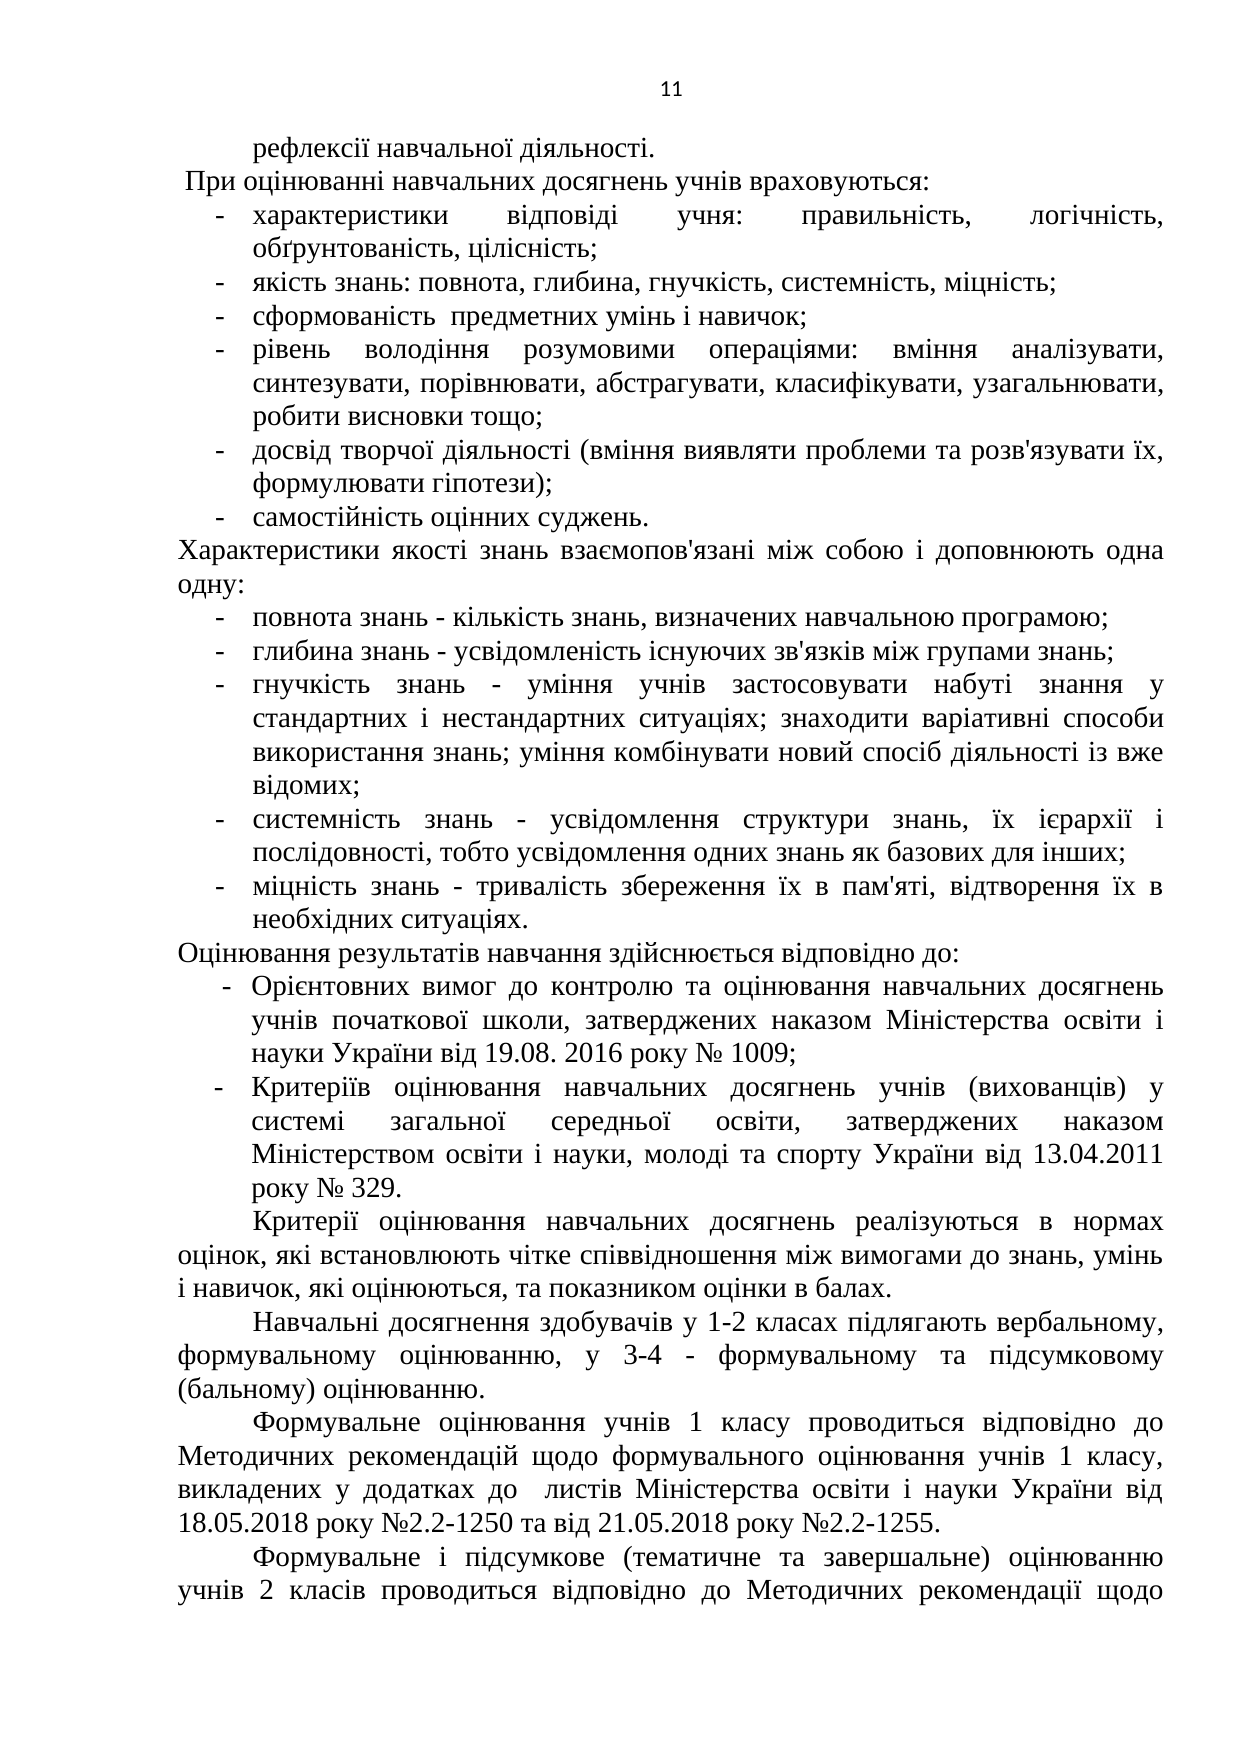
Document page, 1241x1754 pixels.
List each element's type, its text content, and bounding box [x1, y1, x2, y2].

list рівень володіння розумовими операціями: вміння аналізувати, синтезувати, порівнювати, абстрагувати, класифікувати, узагальнювати, робити висновки тощо; [215, 331, 1164, 432]
list гнучкість знань - уміння учнів застосовувати набуті знання у стандартних і нестандартних ситуаціях; знаходити варіативні способи використання знань; уміння комбінувати новий спосіб діяльності із вже відомих; [215, 667, 1164, 801]
list системність знань - усвідомлення структури знань, їх ієрархії і послідовності, тобто усвідомлення одних знань як базових для інших; [215, 801, 1164, 868]
text Навчальні досягнення здобувачів у 1-2 класах підлягають вербальному, формувальному оцінюванню, у 3-4 - формувальному та підсумковому (бальному) оцінюванню. [177, 1304, 1164, 1404]
list повнота знань - кількість знань, визначених навчальною програмою; [215, 599, 1164, 633]
list досвід творчої діяльності (вміння виявляти проблеми та розв'язувати їх, формулювати гіпотези); [215, 432, 1164, 499]
list якість знань: повнота, глибина, гнучкість, системність, міцність; [215, 264, 1164, 298]
list сформованість предметних умінь і навичок; [215, 298, 1164, 331]
list міцність знань - тривалість збереження їх в пам'яті, відтворення їх в необхідних ситуаціях. [215, 868, 1164, 935]
text При оцінюванні навчальних досягнень учнів враховуються: [177, 163, 1164, 197]
text Оцінювання результатів навчання здійснюється відповідно до: [177, 935, 1164, 968]
list Критеріїв оцінювання навчальних досягнень учнів (вихованців) у системі загальної середньої освіти, затверджених наказом Міністерством освіти і науки, молоді та спорту України від 13.04.2011 року № 329. [213, 1069, 1164, 1203]
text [177, 1539, 1164, 1606]
text Характеристики якості знань взаємопов'язані між собою і доповнюють одна одну: [177, 532, 1164, 599]
list глибина знань - усвідомленість існуючих зв'язків між групами знань; [215, 633, 1164, 667]
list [215, 130, 1164, 163]
list самостійність оцінних суджень. [215, 499, 1164, 532]
list Орієнтовних вимог до контролю та оцінювання навчальних досягнень учнів початкової школи, затверджених наказом Міністерства освіти і науки України від 19.08. 2016 року № 1009; [222, 968, 1164, 1069]
text Формувальне оцінювання учнів 1 класу проводиться відповідно до Методичних рекомендацій щодо формувального оцінювання учнів 1 класу, викладених у додатках до листів Міністерства освіти і науки України від 18.05.2018 року №2.2-1250 та від 21.05.2018 року №2.2-1255. [177, 1404, 1164, 1539]
text Критерії оцінювання навчальних досягнень реалізуються в нормах оцінок, які встановлюють чітке співвідношення між вимогами до знань, умінь і навичок, які оцінюються, та показником оцінки в балах. [177, 1203, 1164, 1304]
list характеристики відповіді учня: правильність, логічність, обґрунтованість, цілісність; [215, 197, 1164, 264]
